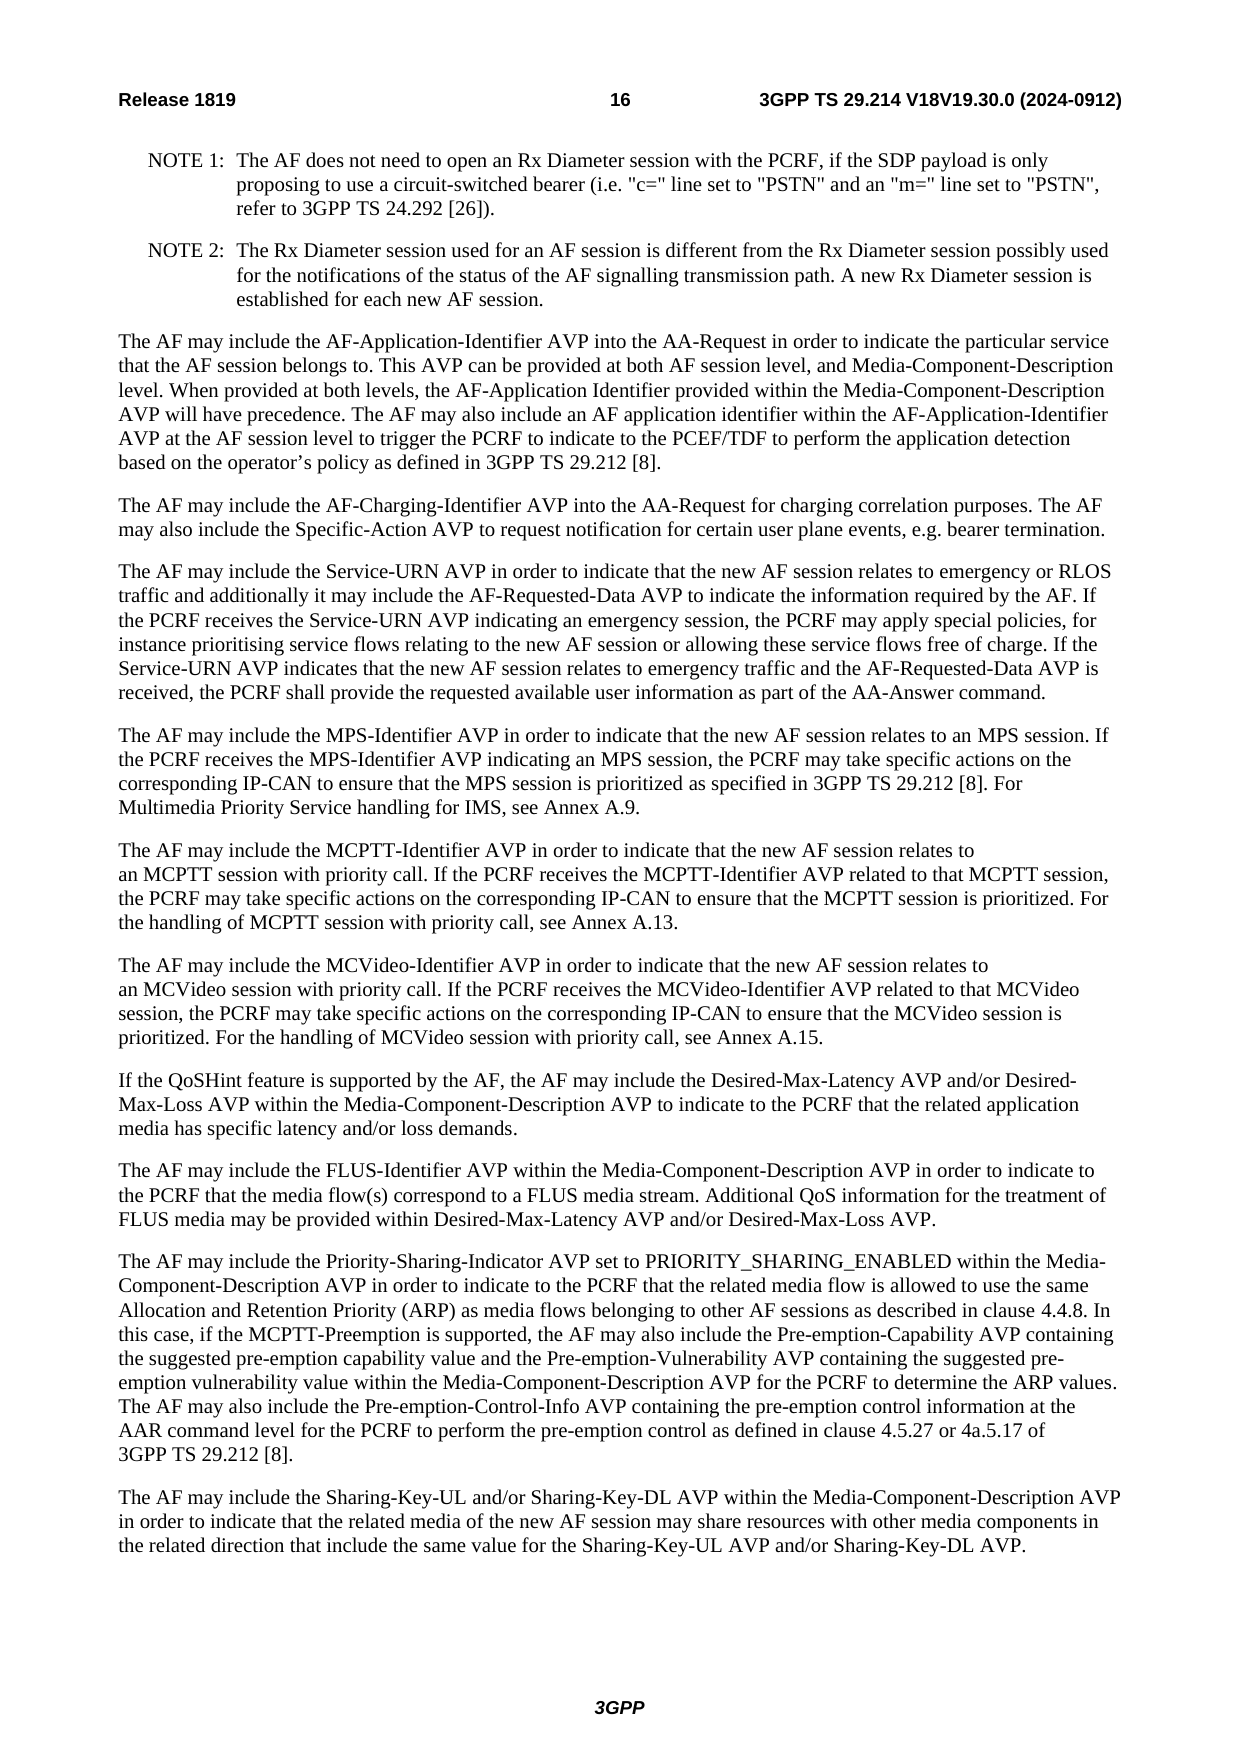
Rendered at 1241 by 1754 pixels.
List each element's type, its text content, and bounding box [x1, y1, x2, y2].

text The AF may include the MPS-Identifier AVP in order to indicate that the new AF session relates to an MPS session. If the PCRF receives the MPS-Identifier AVP indicating an MPS session, the PCRF may take specific actions on the corresponding IP-CAN to ensure that the MPS session is prioritized as specified in 3GPP TS 29.212 [8]. For Multimedia Priority Service handling for IMS, see Annex A.9. [118, 722, 1122, 819]
text The AF may include the MCVideo-Identifier AVP in order to indicate that the new AF session relates to an MCVideo session with priority call. If the PCRF receives the MCVideo-Identifier AVP related to that MCVideo session, the PCRF may take specific actions on the corresponding IP-CAN to ensure that the MCVideo session is prioritized. For the handling of MCVideo session with priority call, see Annex A.15. [118, 952, 1122, 1049]
text The AF may include the AF-Charging-Identifier AVP into the AA-Request for charging correlation purposes. The AF may also include the Specific-Action AVP to request notification for certain user plane events, e.g. bearer termination. [118, 492, 1122, 541]
text The AF may include the AF-Application-Identifier AVP into the AA-Request in order to indicate the particular service that the AF session belongs to. This AVP can be provided at both AF session level, and Media-Component-Description level. When provided at both levels, the AF-Application Identifier provided within the Media-Component-Description AVP will have precedence. The AF may also include an AF application identifier within the AF-Application-Identifier AVP at the AF session level to trigger the PCRF to indicate to the PCEF/TDF to perform the application detection based on the operator’s policy as defined in 3GPP TS 29.212 [8]. [118, 329, 1122, 474]
text The AF may include the MCPTT-Identifier AVP in order to indicate that the new AF session relates to an MCPTT session with priority call. If the PCRF receives the MCPTT-Identifier AVP related to that MCPTT session, the PCRF may take specific actions on the corresponding IP-CAN to ensure that the MCPTT session is prioritized. For the handling of MCPTT session with priority call, see Annex A.13. [118, 837, 1122, 934]
text The AF may include the FLUS-Identifier AVP within the Media-Component-Description AVP in order to indicate to the PCRF that the media flow(s) correspond to a FLUS media stream. Additional QoS information for the treatment of FLUS media may be provided within Desired-Max-Latency AVP and/or Desired-Max-Loss AVP. [118, 1158, 1122, 1231]
text NOTE 1: The AF does not need to open an Rx Diameter session with the PCRF, if the SDP payload is only proposing to use a circuit-switched bearer (i.e. "c=" line set to "PSTN" and an "m=" line set to "PSTN", refer to 3GPP TS 24.292 [26]). [148, 147, 1122, 220]
text The AF may include the Sharing-Key-UL and/or Sharing-Key-DL AVP within the Media-Component-Description AVP in order to indicate that the related media of the new AF session may share resources with other media components in the related direction that include the same value for the Sharing-Key-UL AVP and/or Sharing-Key-DL AVP. [118, 1485, 1122, 1557]
text NOTE 2: The Rx Diameter session used for an AF session is different from the Rx Diameter session possibly used for the notifications of the status of the AF signalling transmission path. A new Rx Diameter session is established for each new AF session. [148, 238, 1122, 311]
text The AF may include the Priority-Sharing-Indicator AVP set to PRIORITY_SHARING_ENABLED within the Media-Component-Description AVP in order to indicate to the PCRF that the related media flow is allowed to use the same Allocation and Retention Priority (ARP) as media flows belonging to other AF sessions as described in clause 4.4.8. In this case, if the MCPTT-Preemption is supported, the AF may also include the Pre-emption-Capability AVP containing the suggested pre-emption capability value and the Pre-emption-Vulnerability AVP containing the suggested pre-emption vulnerability value within the Media-Component-Description AVP for the PCRF to determine the ARP values. The AF may also include the Pre-emption-Control-Info AVP containing the pre-emption control information at the AAR command level for the PCRF to perform the pre-emption control as defined in clause 4.5.27 or 4a.5.17 of 3GPP TS 29.212 [8]. [118, 1249, 1122, 1466]
text If the QoSHint feature is supported by the AF, the AF may include the Desired-Max-Latency AVP and/or Desired-Max-Loss AVP within the Media-Component-Description AVP to indicate to the PCRF that the related application media has specific latency and/or loss demands. [118, 1067, 1122, 1140]
text The AF may include the Service-URN AVP in order to indicate that the new AF session relates to emergency or RLOS traffic and additionally it may include the AF-Requested-Data AVP to indicate the information required by the AF. If the PCRF receives the Service-URN AVP indicating an emergency session, the PCRF may apply special policies, for instance prioritising service flows relating to the new AF session or allowing these service flows free of charge. If the Service-URN AVP indicates that the new AF session relates to emergency traffic and the AF-Requested-Data AVP is received, the PCRF shall provide the requested available user information as part of the AA-Answer command. [118, 559, 1122, 704]
